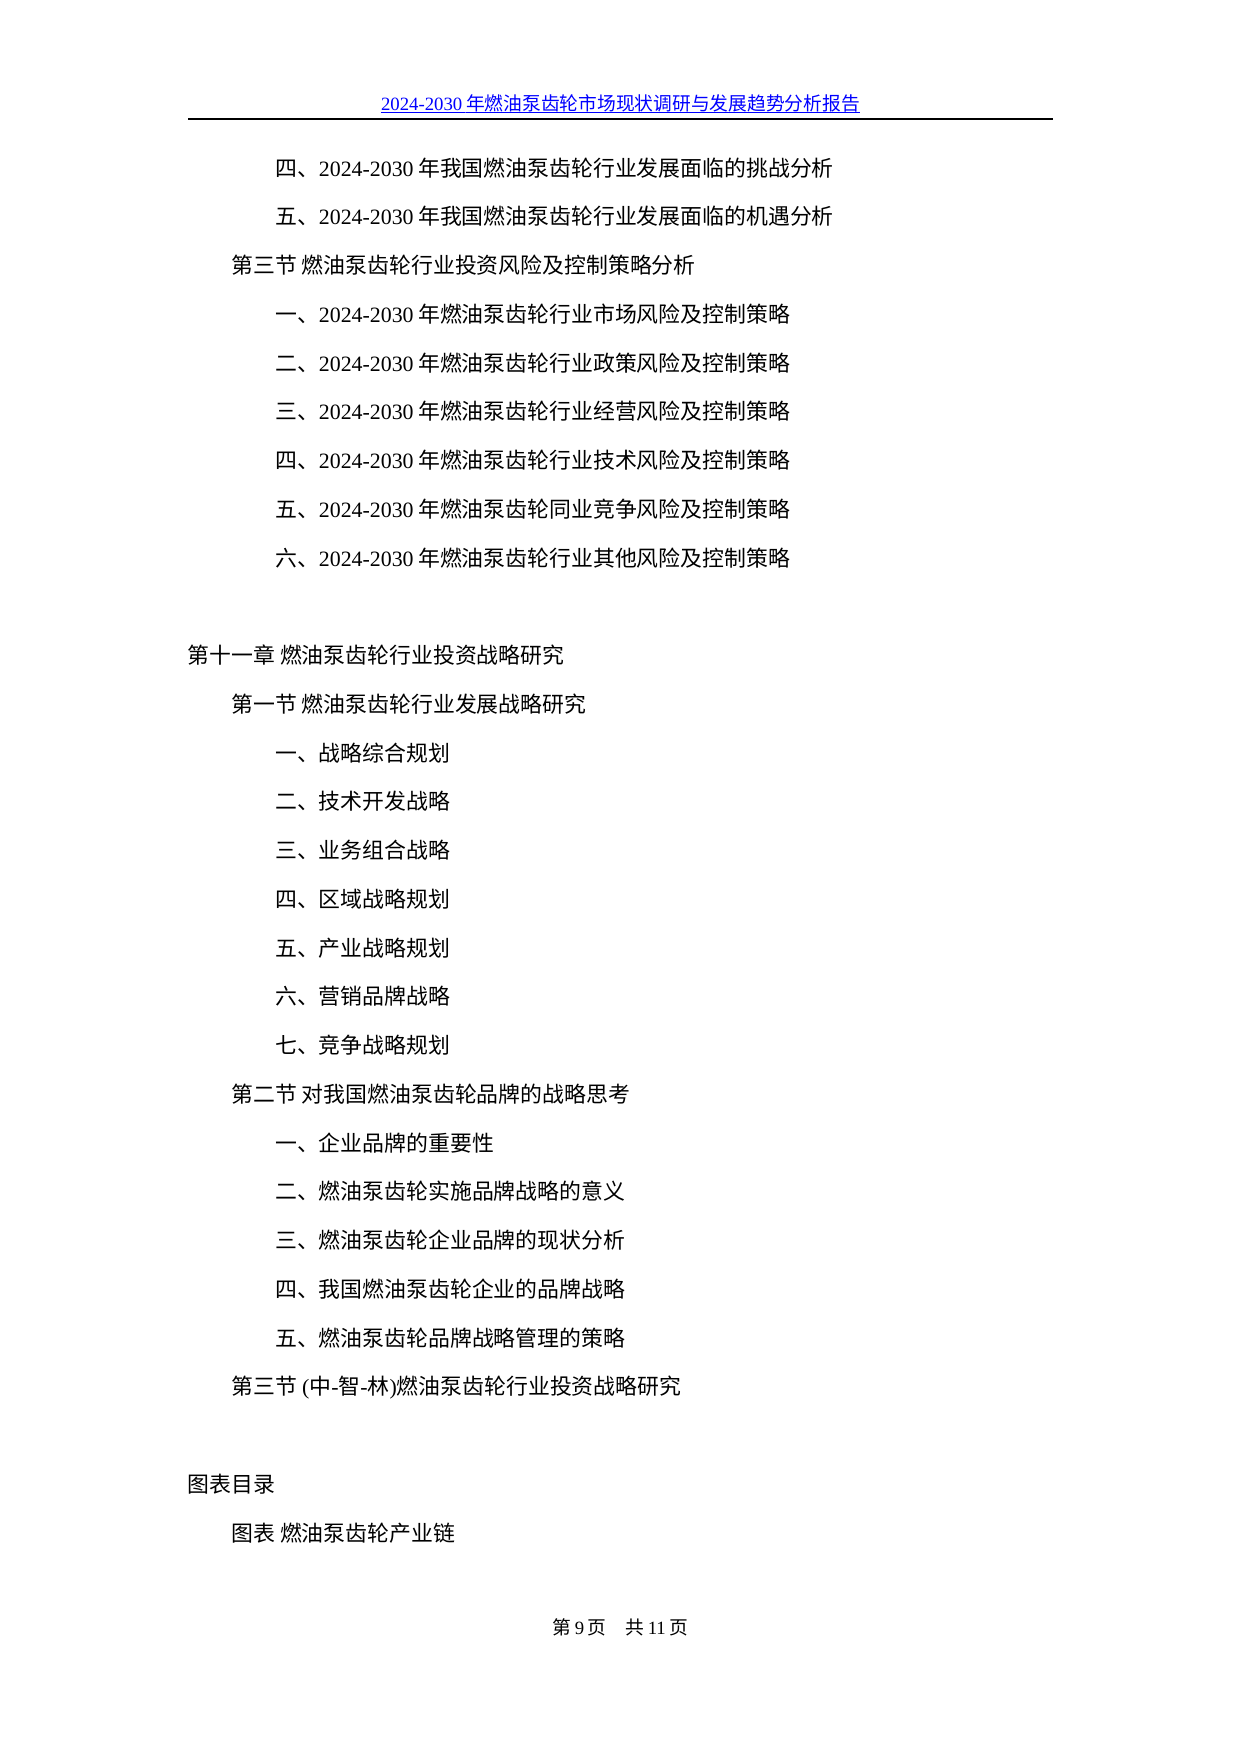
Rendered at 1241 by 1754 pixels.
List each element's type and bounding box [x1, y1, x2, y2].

text [187, 150, 1053, 1548]
